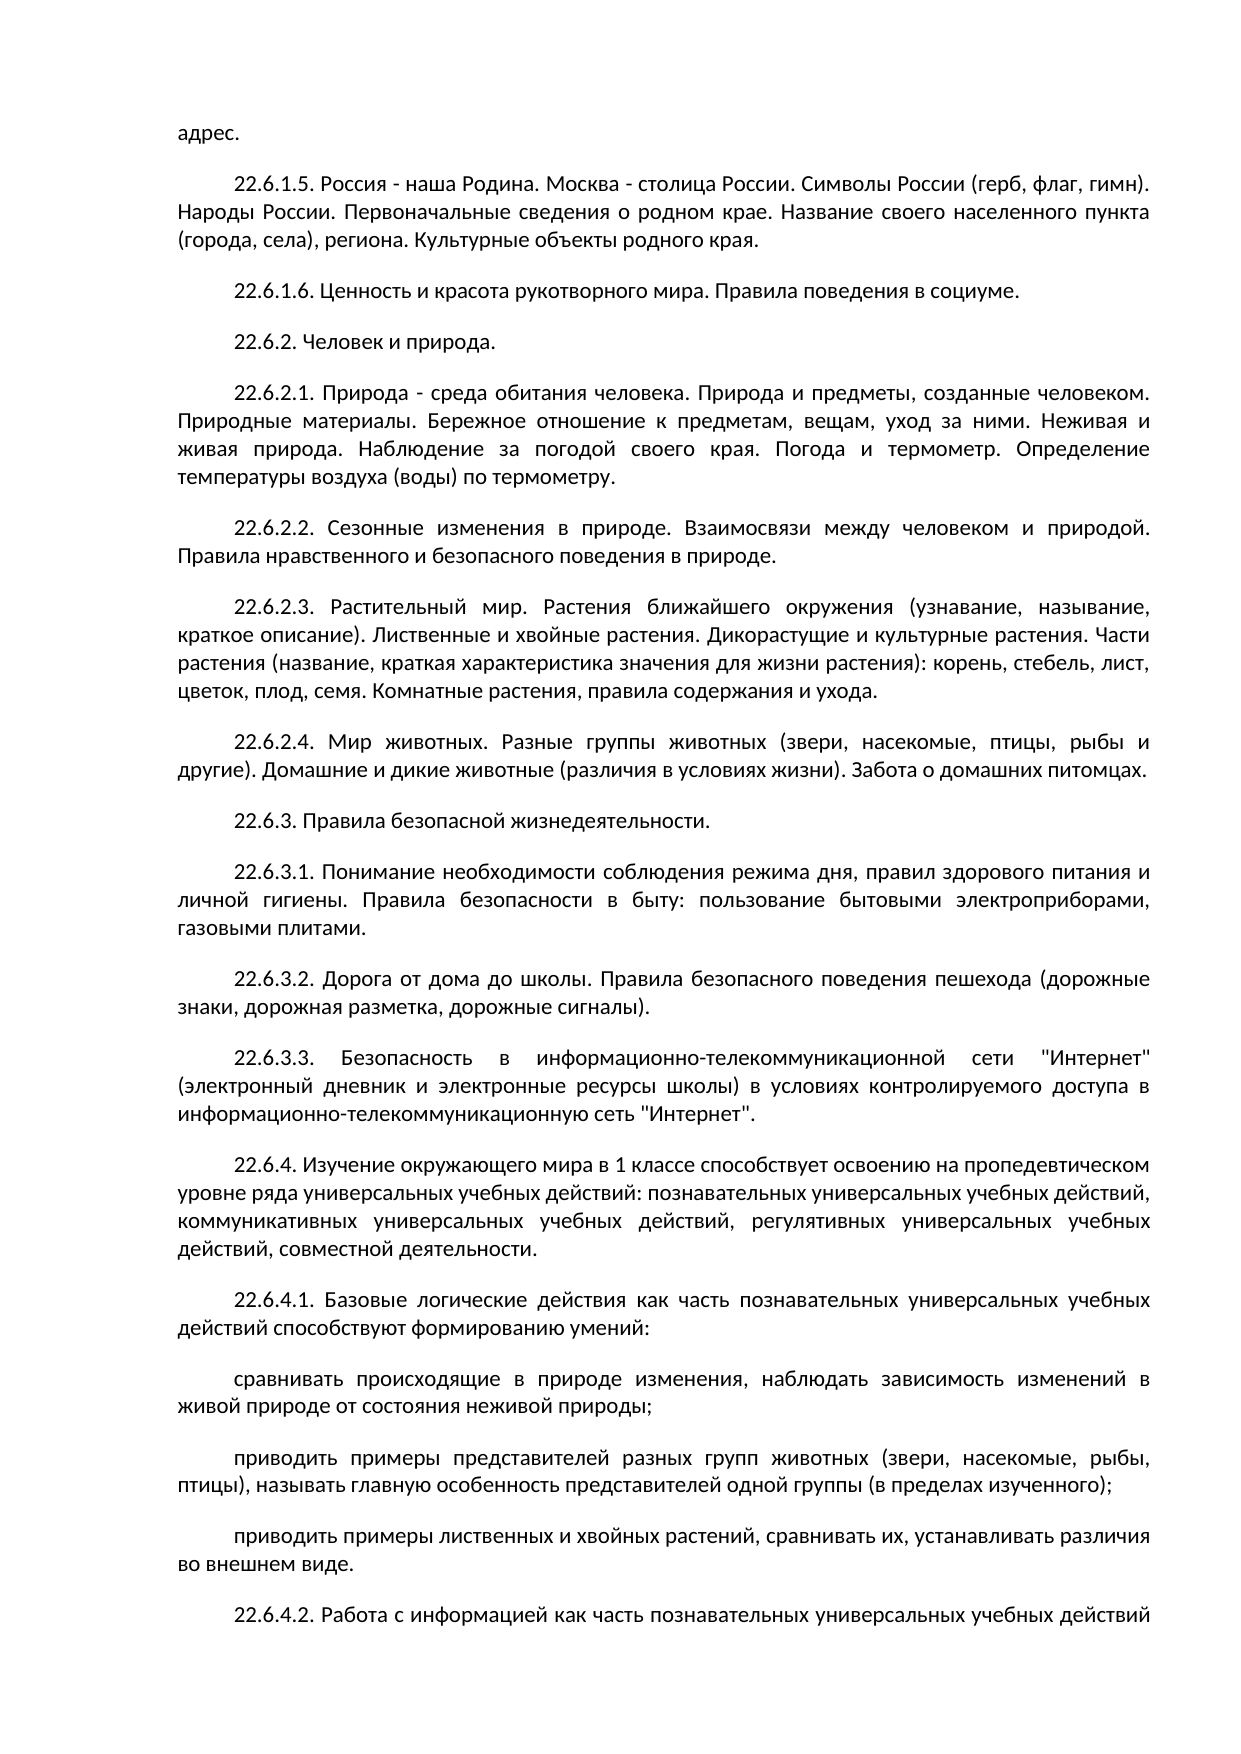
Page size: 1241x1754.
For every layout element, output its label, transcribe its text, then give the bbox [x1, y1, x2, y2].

text 22.6.3.3. Безопасность в информационно-телекоммуникационной сети "Интернет" (электронный дневник и электронные ресурсы школы) в условиях контролируемого доступа в информационно-телекоммуникационную сеть "Интернет". [177, 1043, 1152, 1127]
text сравнивать происходящие в природе изменения, наблюдать зависимость изменений в живой природе от состояния неживой природы; [177, 1364, 1152, 1420]
text 22.6.2.2. Сезонные изменения в природе. Взаимосвязи между человеком и природой. Правила нравственного и безопасного поведения в природе. [177, 513, 1152, 569]
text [177, 118, 1152, 146]
text 22.6.1.6. Ценность и красота рукотворного мира. Правила поведения в социуме. [177, 276, 1152, 304]
text приводить примеры представителей разных групп животных (звери, насекомые, рыбы, птицы), называть главную особенность представителей одной группы (в пределах изученного); [177, 1443, 1152, 1499]
text 22.6.2. Человек и природа. [177, 327, 1152, 355]
text 22.6.2.3. Растительный мир. Растения ближайшего окружения (узнавание, называние, краткое описание). Лиственные и хвойные растения. Дикорастущие и культурные растения. Части растения (название, краткая характеристика значения для жизни растения): корень, стебель, лист, цветок, плод, семя. Комнатные растения, правила содержания и ухода. [177, 592, 1152, 704]
text 22.6.3.1. Понимание необходимости соблюдения режима дня, правил здорового питания и личной гигиены. Правила безопасности в быту: пользование бытовыми электроприборами, газовыми плитами. [177, 857, 1152, 941]
text 22.6.1.5. Россия - наша Родина. Москва - столица России. Символы России (герб, флаг, гимн). Народы России. Первоначальные сведения о родном крае. Название своего населенного пункта (города, села), региона. Культурные объекты родного края. [177, 169, 1152, 253]
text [177, 1601, 1152, 1628]
text приводить примеры лиственных и хвойных растений, сравнивать их, устанавливать различия во внешнем виде. [177, 1522, 1152, 1578]
text 22.6.2.4. Мир животных. Разные группы животных (звери, насекомые, птицы, рыбы и другие). Домашние и дикие животные (различия в условиях жизни). Забота о домашних питомцах. [177, 727, 1152, 783]
text 22.6.3. Правила безопасной жизнедеятельности. [177, 806, 1152, 834]
text 22.6.4. Изучение окружающего мира в 1 классе способствует освоению на пропедевтическом уровне ряда универсальных учебных действий: познавательных универсальных учебных действий, коммуникативных универсальных учебных действий, регулятивных универсальных учебных действий, совместной деятельности. [177, 1150, 1152, 1262]
text 22.6.4.1. Базовые логические действия как часть познавательных универсальных учебных действий способствуют формированию умений: [177, 1285, 1152, 1341]
text 22.6.2.1. Природа - среда обитания человека. Природа и предметы, созданные человеком. Природные материалы. Бережное отношение к предметам, вещам, уход за ними. Неживая и живая природа. Наблюдение за погодой своего края. Погода и термометр. Определение температуры воздуха (воды) по термометру. [177, 378, 1152, 490]
text 22.6.3.2. Дорога от дома до школы. Правила безопасного поведения пешехода (дорожные знаки, дорожная разметка, дорожные сигналы). [177, 964, 1152, 1020]
